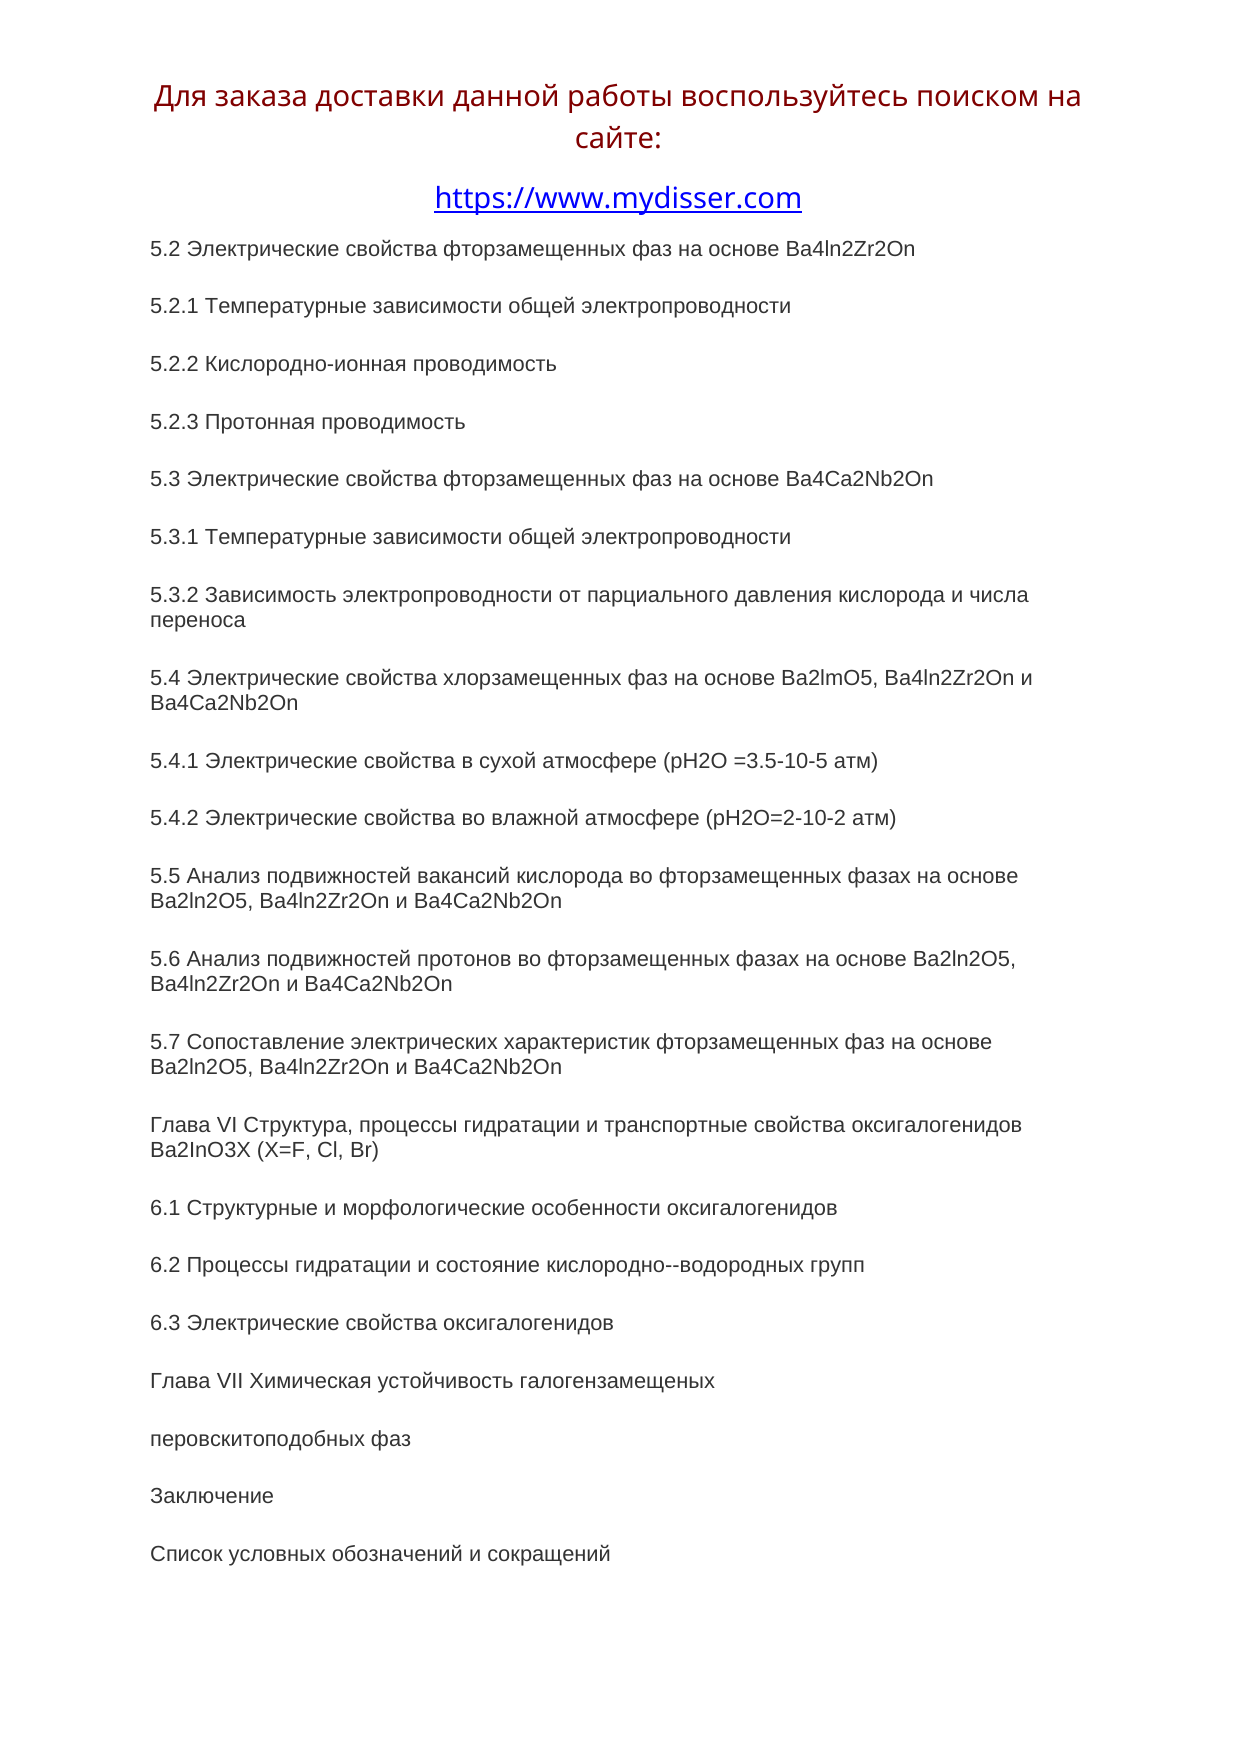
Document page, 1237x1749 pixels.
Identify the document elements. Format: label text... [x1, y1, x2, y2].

text 5.6 Анализ подвижностей протонов во фторзамещенных фазах на основе Ba2ln2O5, Ba4ln2Zr2On и Ba4Ca2Nb2On [150, 946, 1086, 996]
text перовскитоподобных фаз [150, 1426, 1086, 1451]
text 6.3 Электрические свойства оксигалогенидов [150, 1310, 1086, 1335]
text Глава VII Химическая устойчивость галогензамещеных [150, 1368, 1086, 1393]
text Глава VI Структура, процессы гидратации и транспортные свойства оксигалогенидов Ba2InO3X (X=F, Cl, Br) [150, 1112, 1086, 1162]
text Список условных обозначений и сокращений [150, 1541, 1086, 1566]
text 5.7 Сопоставление электрических характеристик фторзамещенных фаз на основе Ba2ln2O5, Ba4ln2Zr2On и Ba4Ca2Nb2On [150, 1029, 1086, 1079]
text 5.3.2 Зависимость электропроводности от парциального давления кислорода и числа переноса [150, 582, 1086, 632]
text 5.2.2 Кислородно-ионная проводимость [150, 351, 1086, 376]
text 5.2.1 Температурные зависимости общей электропроводности [150, 293, 1086, 318]
text 5.3 Электрические свойства фторзамещенных фаз на основе Ba4Ca2Nb2On [150, 466, 1086, 492]
text 5.4 Электрические свойства хлорзамещенных фаз на основе Ba2lmO5, Ba4ln2Zr2On и Ba4Ca2Nb2On [150, 665, 1086, 715]
text 5.4.2 Электрические свойства во влажной атмосфере (pH2O=2-10-2 атм) [150, 805, 1086, 831]
text 5.4.1 Электрические свойства в сухой атмосфере (pH2O =3.5-10-5 атм) [150, 748, 1086, 773]
text 5.3.1 Температурные зависимости общей электропроводности [150, 524, 1086, 549]
text Заключение [150, 1483, 1086, 1508]
text 6.1 Структурные и морфологические особенности оксигалогенидов [150, 1195, 1086, 1220]
text 5.2 Электрические свойства фторзамещенных фаз на основе Ba4ln2Zr2On [150, 236, 1086, 261]
text 6.2 Процессы гидратации и состояние кислородно--водородных групп [150, 1252, 1086, 1278]
text 5.5 Анализ подвижностей вакансий кислорода во фторзамещенных фазах на основе Ba2ln2O5, Ba4ln2Zr2On и Ba4Ca2Nb2On [150, 863, 1086, 913]
text 5.2.3 Протонная проводимость [150, 409, 1086, 434]
